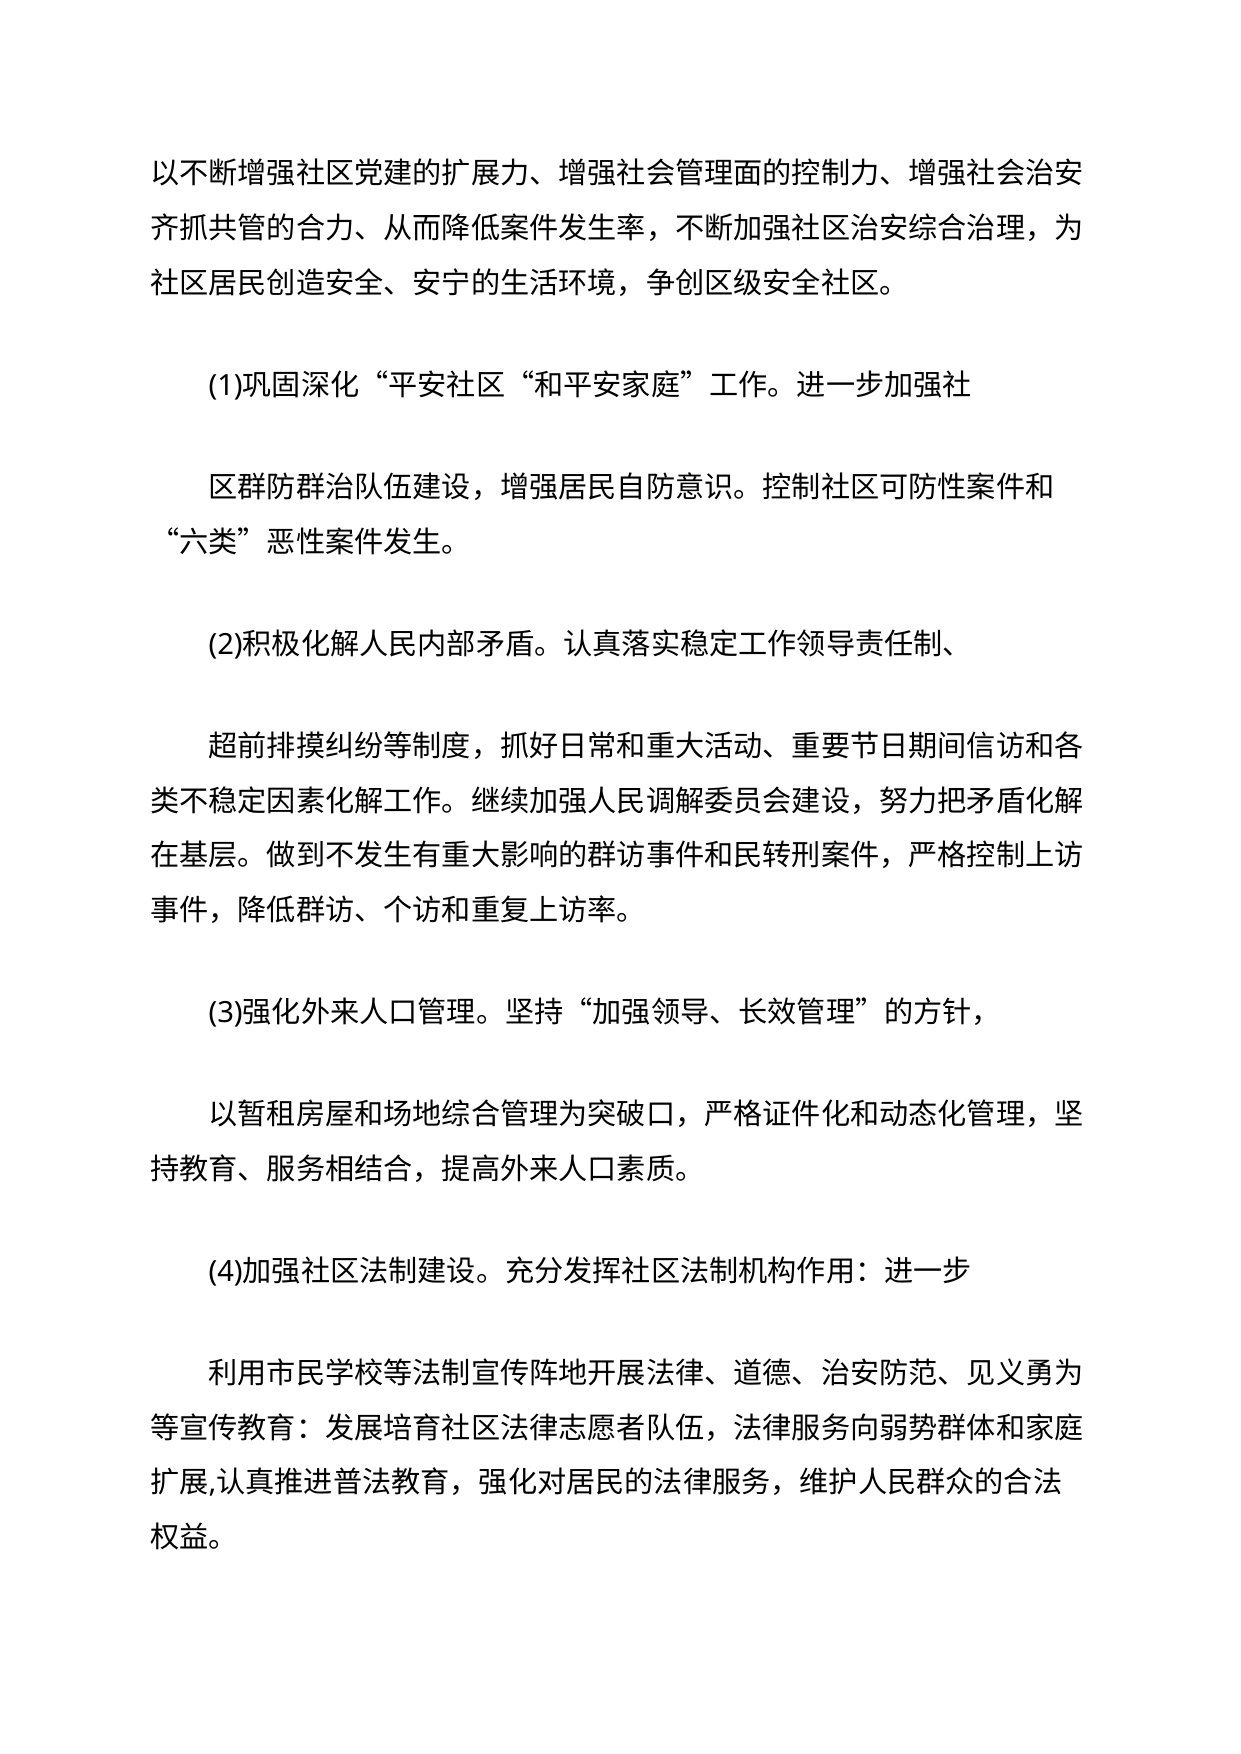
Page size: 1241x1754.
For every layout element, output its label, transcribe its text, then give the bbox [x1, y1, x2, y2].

text (4)加强社区法制建设。充分发挥社区法制机构作用：进一步 [150, 1247, 1090, 1290]
text (1)巩固深化“平安社区“和平安家庭”工作。进一步加强社 [150, 362, 1090, 404]
text 区群防群治队伍建设，增强居民自防意识。控制社区可防性案件和“六类”恶性案件发生。 [150, 463, 1090, 561]
text (3)强化外来人口管理。坚持“加强领导、长效管理”的方针， [150, 989, 1090, 1031]
text 以暂租房屋和场地综合管理为突破口，严格证件化和动态化管理，坚持教育、服务相结合，提高外来人口素质。 [150, 1091, 1090, 1188]
text 利用市民学校等法制宣传阵地开展法律、道德、治安防范、见义勇为等宣传教育：发展培育社区法律志愿者队伍，法律服务向弱势群体和家庭扩展,认真推进普法教育，强化对居民的法律服务，维护人民群众的合法权益。 [150, 1349, 1090, 1556]
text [150, 150, 1090, 302]
text (2)积极化解人民内部矛盾。认真落实稳定工作领导责任制、 [150, 620, 1090, 663]
text 超前排摸纠纷等制度，抓好日常和重大活动、重要节日期间信访和各类不稳定因素化解工作。继续加强人民调解委员会建设，努力把矛盾化解在基层。做到不发生有重大影响的群访事件和民转刑案件，严格控制上访事件，降低群访、个访和重复上访率。 [150, 722, 1090, 929]
